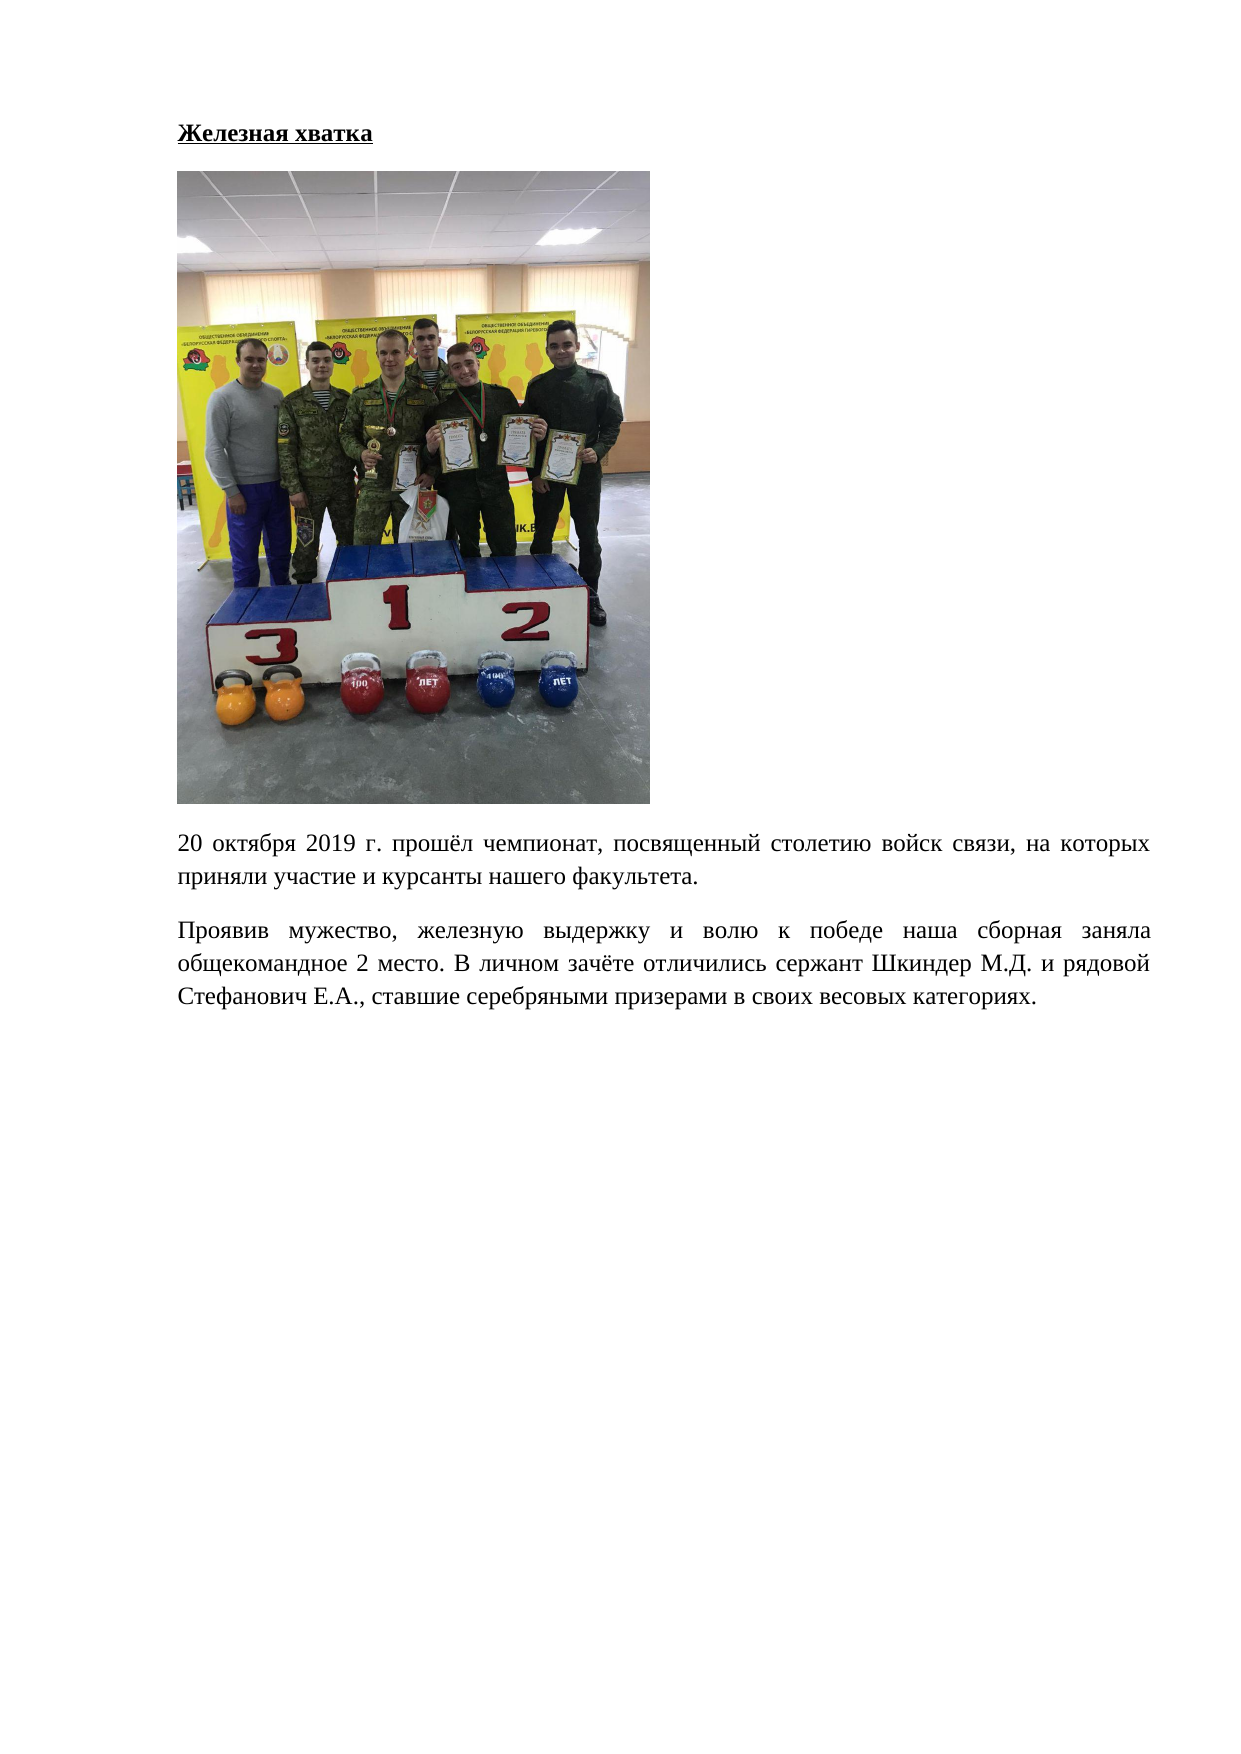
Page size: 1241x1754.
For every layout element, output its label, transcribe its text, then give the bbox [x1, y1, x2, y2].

text 20 октября 2019 г. прошёл чемпионат, посвященный столетию войск связи, на которых приняли участие и курсанты нашего факультета. [177, 828, 1152, 890]
text Железная хватка [177, 118, 1152, 147]
text Проявив мужество, железную выдержку и волю к победе наша сборная заняла общекомандное 2 место. В личном зачёте отличились сержант Шкиндер М.Д. и рядовой Стефанович Е.А., ставшие серебряными призерами в своих весовых категориях. [177, 915, 1152, 1010]
picture [177, 171, 650, 804]
